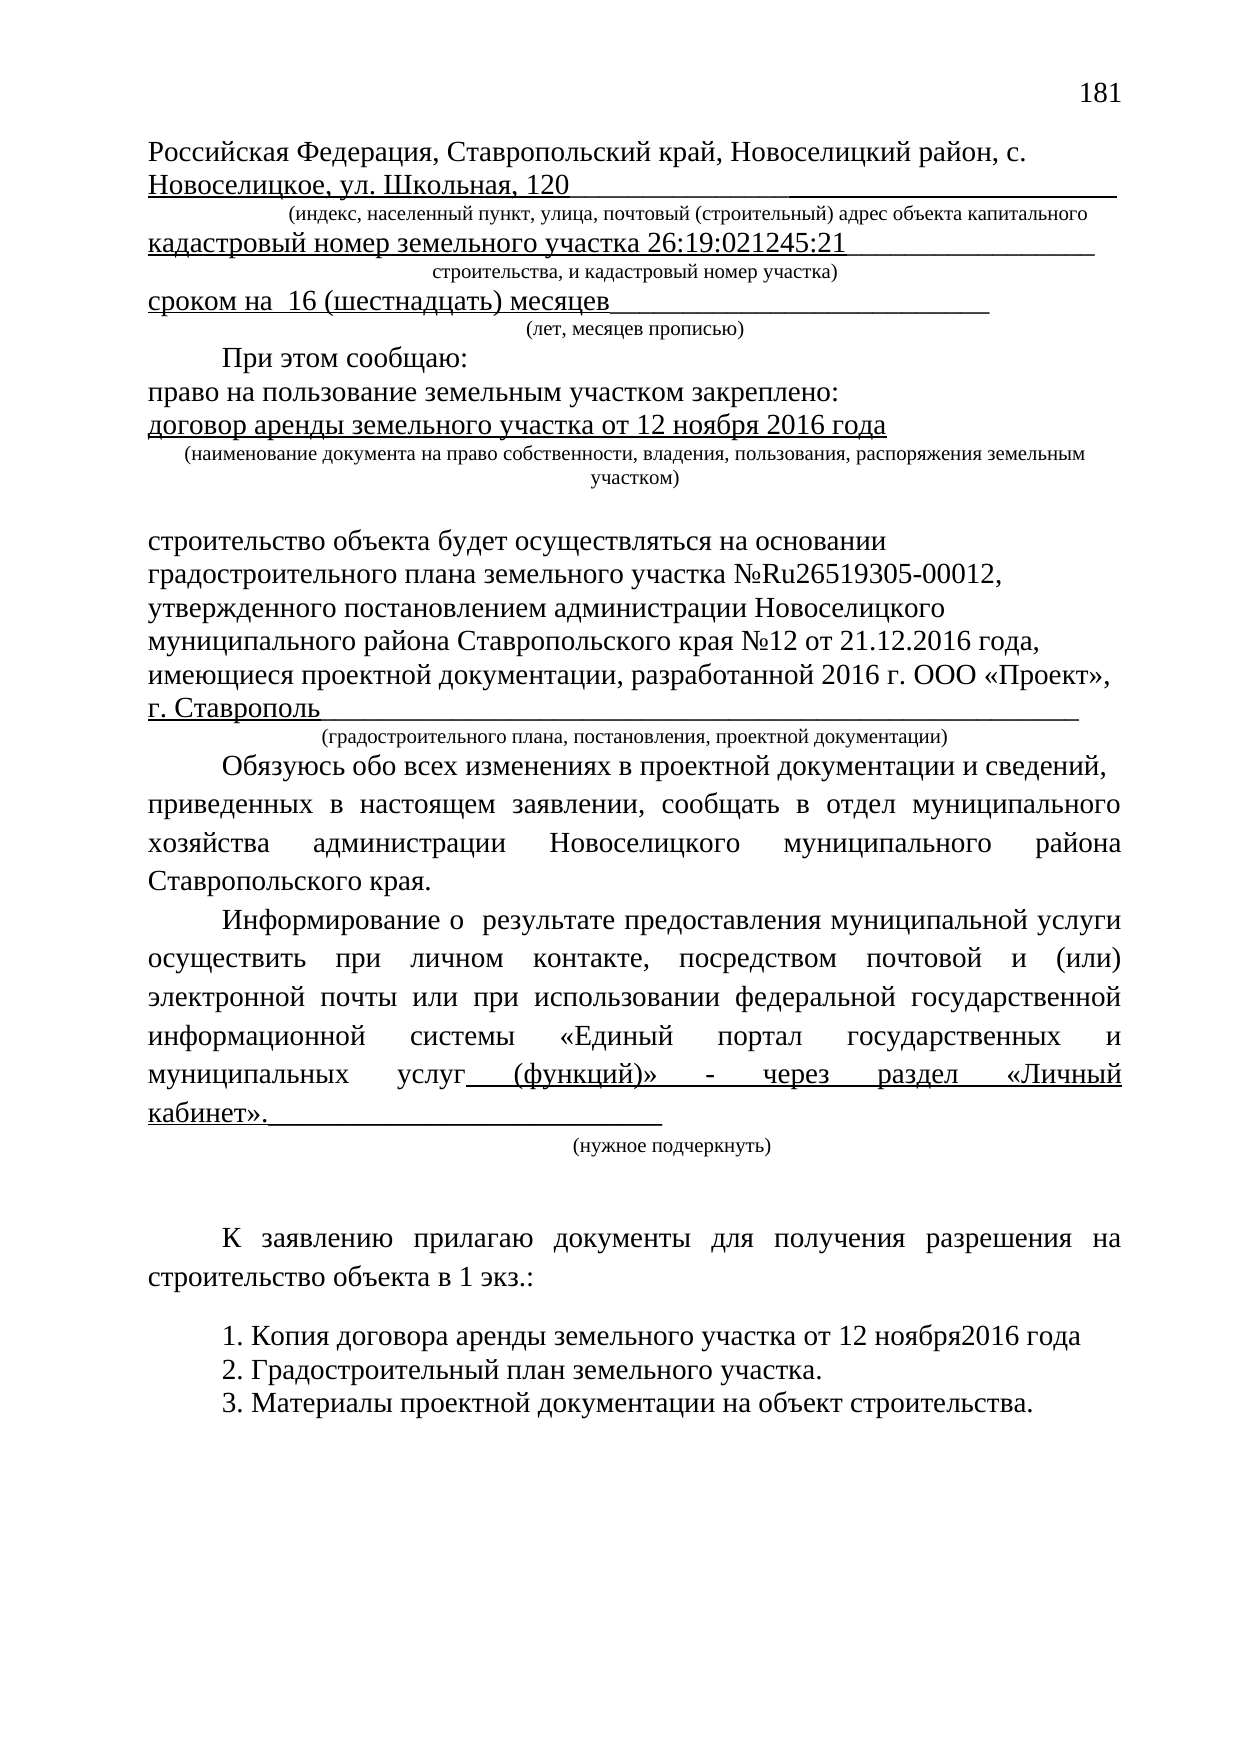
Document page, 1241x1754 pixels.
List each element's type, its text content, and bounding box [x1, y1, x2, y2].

text При этом сообщаю: [148, 340, 1122, 374]
text утвержденного постановлением администрации Новоселицкого муниципального района Ставропольского края №12 от 21.12.2016 года, имеющиеся проектной документации, разработанной 2016 г. ООО «Проект», г. Ставрополь____________________________________________________ [148, 590, 1122, 724]
text кадастровый номер земельного участка 26:19:021245:21_________________ [148, 225, 1122, 259]
text строительство объекта будет осуществляться на основании градостроительного плана земельного участка №Ru26519305-00012, [148, 523, 1122, 590]
text право на пользование земельным участком закреплено: [148, 374, 1122, 407]
text (наименование документа на право собственности, владения, пользования, распоряжения земельным участком) [148, 441, 1122, 489]
text (индекс, населенный пункт, улица, почтовый (строительный) адрес объекта капитального [148, 201, 1122, 225]
text Российская Федерация, Ставропольский край, Новоселицкий район, с. Новоселицкое, ул. Школьная, 120_______________ [148, 134, 1122, 201]
text 2. Градостроительный план земельного участка. [148, 1352, 1122, 1385]
text Обязуюсь обо всех изменениях в проектной документации и сведений, [148, 748, 1122, 781]
text Информирование о результате предоставления муниципальной услуги осуществить при личном контакте, посредством почтовой и (или) электронной почты или при использовании федеральной государственной информационной системы «Единый портал государственных и муниципальных услуг (функций)» - через раздел «Личный кабинет».___________________________ [148, 902, 1122, 1128]
text приведенных в настоящем заявлении, сообщать в отдел муниципального хозяйства администрации Новоселицкого муниципального района Ставропольского края. [148, 786, 1122, 897]
text строительства, и кадастровый номер участка) [148, 259, 1122, 283]
text К заявлению прилагаю документы для получения разрешения на строительство объекта в 1 экз.: [148, 1220, 1122, 1292]
text сроком на 16 (шестнадцать) месяцев__________________________ [148, 283, 1122, 316]
text (нужное подчеркнуть) [148, 1133, 1122, 1157]
text (лет, месяцев прописью) [148, 316, 1122, 340]
text 3. Материалы проектной документации на объект строительства. [148, 1385, 1122, 1419]
text (градостроительного плана, постановления, проектной документации) [148, 724, 1122, 748]
text 1. Копия договора аренды земельного участка от 12 ноября2016 года [148, 1318, 1122, 1352]
text договор аренды земельного участка от 12 ноября 2016 года [148, 407, 1122, 441]
